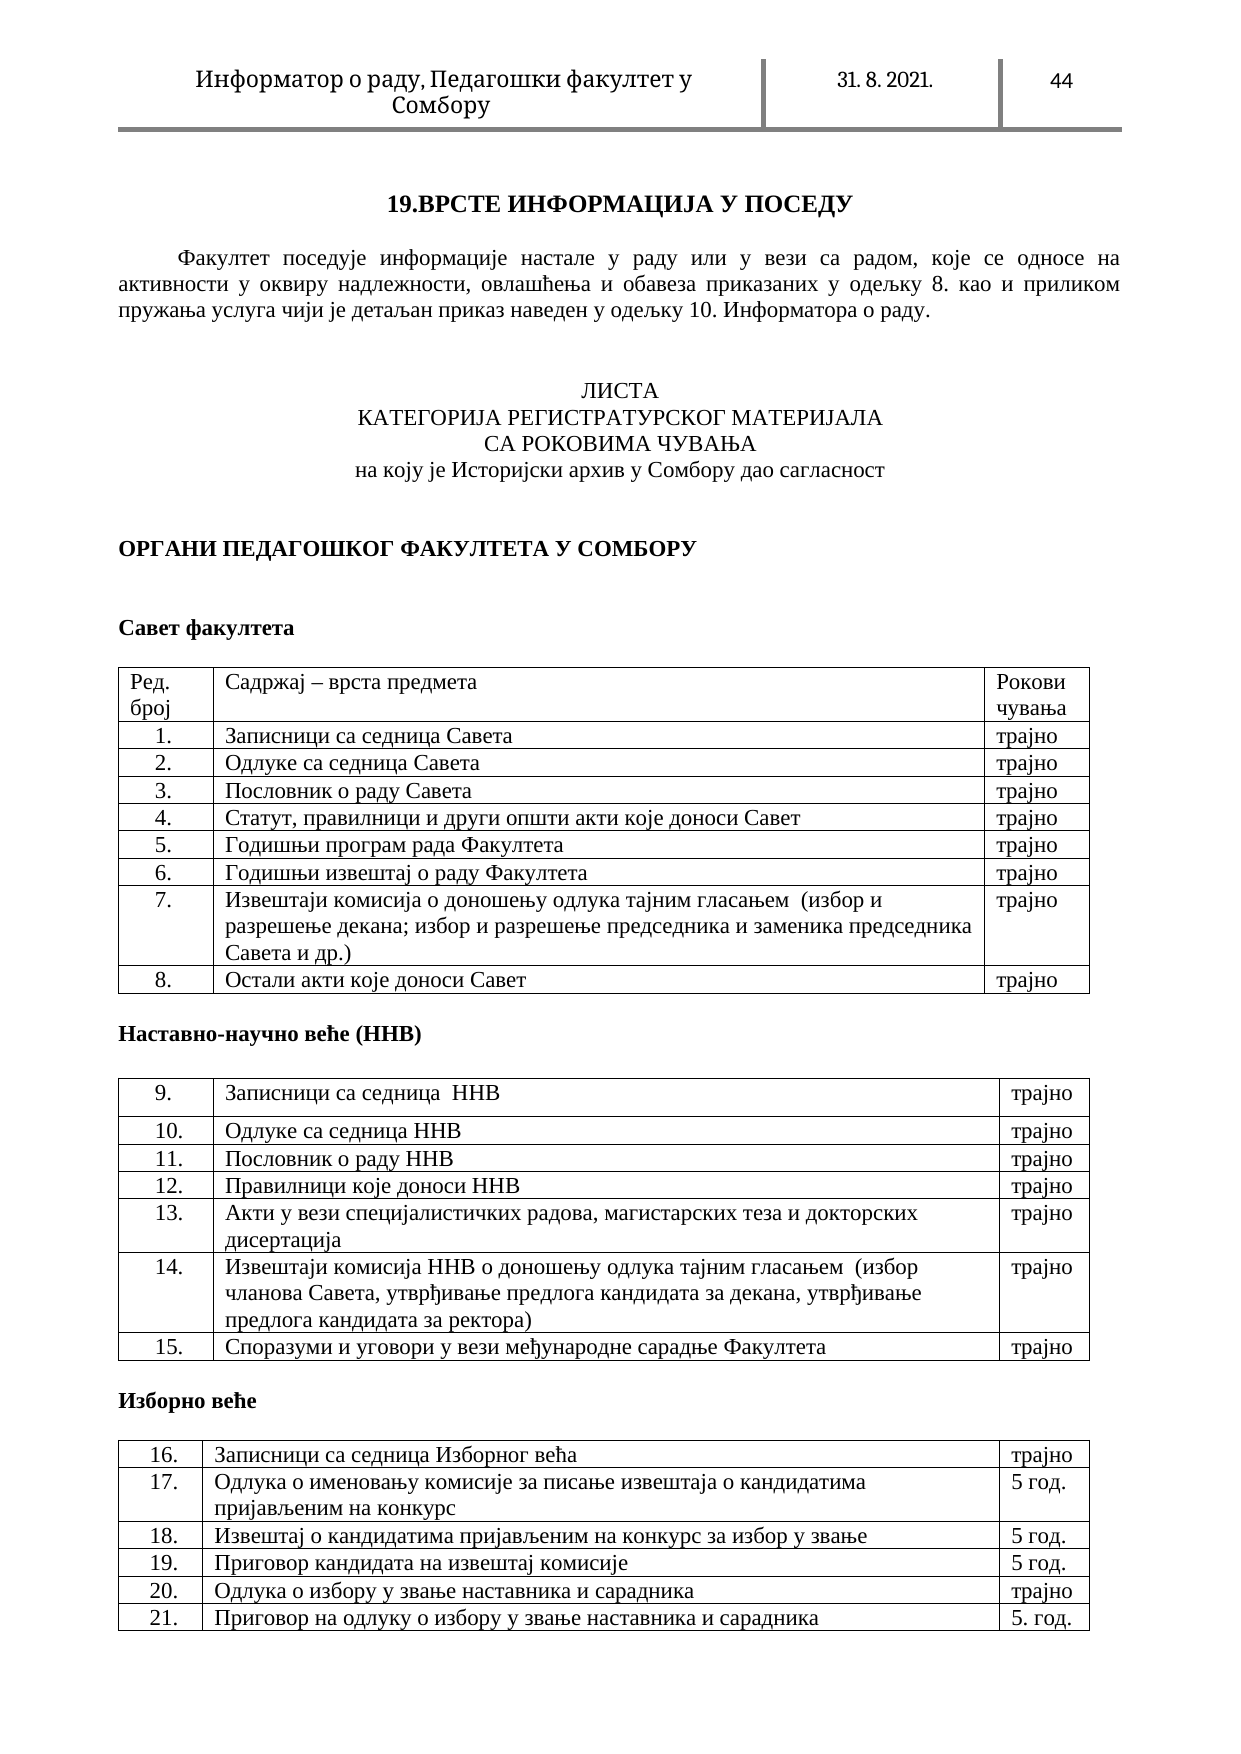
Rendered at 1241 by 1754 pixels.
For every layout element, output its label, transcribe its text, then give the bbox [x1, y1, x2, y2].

table_cell 18. [119, 1522, 202, 1548]
table_cell трајно [985, 859, 1089, 885]
table_cell трајно [985, 722, 1089, 748]
table_cell трајно [1000, 1145, 1089, 1171]
table_header 16. [119, 1441, 202, 1467]
table_cell Пословник о раду Савета [214, 777, 984, 803]
table_cell Одлука о именовању комисије за писање извештаја о кандидатима пријављеним на конкурс [203, 1468, 999, 1521]
table_cell трајно [1000, 1172, 1089, 1198]
table_cell 8. [119, 966, 213, 993]
table_cell трајно [985, 777, 1089, 803]
table_header Рокови чувања [985, 668, 1089, 721]
table_cell Годишњи извештај о раду Факултета [214, 859, 984, 885]
table_cell 11. [119, 1145, 213, 1171]
table_cell 5. год. [1000, 1604, 1089, 1630]
table_cell 5. [119, 831, 213, 858]
table_cell трајно [985, 966, 1089, 993]
table_header трајно [1000, 1441, 1089, 1467]
text Наставно-научно веће (ННВ) [118, 1020, 1122, 1046]
table_cell трајно [985, 749, 1089, 776]
text ОРГАНИ ПЕДАГОШКОГ ФАКУЛТЕТА У СОМБОРУ [118, 535, 1122, 562]
table_cell трајно [1000, 1199, 1089, 1252]
table_cell трајно [1000, 1117, 1089, 1143]
table_cell трајно [985, 831, 1089, 858]
table_cell Извештаји комисија о доношењу одлука тајним гласањем (избор и разрешење декана; избор и разрешење председника и заменика председника Савета и др.) [214, 886, 984, 965]
table_cell 4. [119, 804, 213, 830]
table_cell Пословник о раду ННВ [214, 1145, 999, 1171]
table_header 9. [119, 1079, 213, 1116]
text СА РОКОВИМА ЧУВАЊА [118, 430, 1122, 456]
text ЛИСТА [118, 377, 1122, 403]
table_cell трајно [1000, 1577, 1089, 1603]
table_cell 21. [119, 1604, 202, 1630]
table_header Записници са седница Изборног већа [203, 1441, 999, 1467]
table_header трајно [1000, 1079, 1089, 1116]
table_cell 13. [119, 1199, 213, 1252]
table_cell 7. [119, 886, 213, 965]
text 19.ВРСТЕ ИНФОРМАЦИЈА У ПОСЕДУ [118, 189, 1122, 217]
table_cell 12. [119, 1172, 213, 1198]
table_header Ред. број [119, 668, 213, 721]
table_cell 5 год. [1000, 1522, 1089, 1548]
table_cell 17. [119, 1468, 202, 1521]
text на коју је Историјски архив у Сомбору дао сагласност [118, 456, 1122, 483]
table_cell Правилници које доноси ННВ [214, 1172, 999, 1198]
table_cell 6. [119, 859, 213, 885]
table_header Садржај – врста предмета [214, 668, 984, 721]
table_cell Споразуми и уговори у вези међународне сарадње Факултета [214, 1333, 999, 1359]
table_cell трајно [1000, 1333, 1089, 1359]
table_header Записници са седница ННВ [214, 1079, 999, 1116]
table_cell Извештаји комисија ННВ о доношењу одлука тајним гласањем (избор чланова Савета, утврђивање предлога кандидата за декана, утврђивање предлога кандидата за ректора) [214, 1253, 999, 1332]
text Факултет поседује информације настале у раду или у вези са радом, које се односе на активности у оквиру надлежности, овлашћења и обавеза приказаних у одељку 8. као и приликом пружања услуга чији је детаљан приказ наведен у одељку 10. Информатора о раду. [118, 244, 1122, 323]
table_cell трајно [985, 804, 1089, 830]
table_cell Приговор кандидата на извештај комисије [203, 1549, 999, 1576]
table_cell трајно [1000, 1253, 1089, 1332]
table_cell Остали акти које доноси Савет [214, 966, 984, 993]
table_cell трајно [985, 886, 1089, 965]
table_cell Одлуке са седница ННВ [214, 1117, 999, 1143]
table_cell Приговор на одлуку о избору у звање наставника и сарадника [203, 1604, 999, 1630]
text КАТЕГОРИЈА РЕГИСТРАТУРСКОГ МАТЕРИЈАЛА [118, 403, 1122, 430]
text Изборно веће [118, 1387, 1122, 1413]
table_cell Одлуке са седница Савета [214, 749, 984, 776]
table_cell 10. [119, 1117, 213, 1143]
table_cell 1. [119, 722, 213, 748]
table_cell Годишњи програм рада Факултета [214, 831, 984, 858]
table_cell Статут, правилници и други општи акти које доноси Савет [214, 804, 984, 830]
table_cell Одлука о избору у звање наставника и сарадника [203, 1577, 999, 1603]
table_cell 5 год. [1000, 1549, 1089, 1576]
text Савет факултета [118, 614, 1122, 641]
table_cell 3. [119, 777, 213, 803]
table_cell 2. [119, 749, 213, 776]
table_cell Извештај о кандидатима пријављеним на конкурс за избор у звање [203, 1522, 999, 1548]
table_cell 20. [119, 1577, 202, 1603]
table_cell 5 год. [1000, 1468, 1089, 1521]
table_cell 14. [119, 1253, 213, 1332]
table_cell Акти у вези специјалистичких радова, магистарских теза и докторских дисертација [214, 1199, 999, 1252]
table_cell Записници са седница Савета [214, 722, 984, 748]
table_cell 19. [119, 1549, 202, 1576]
table_cell 15. [119, 1333, 213, 1359]
